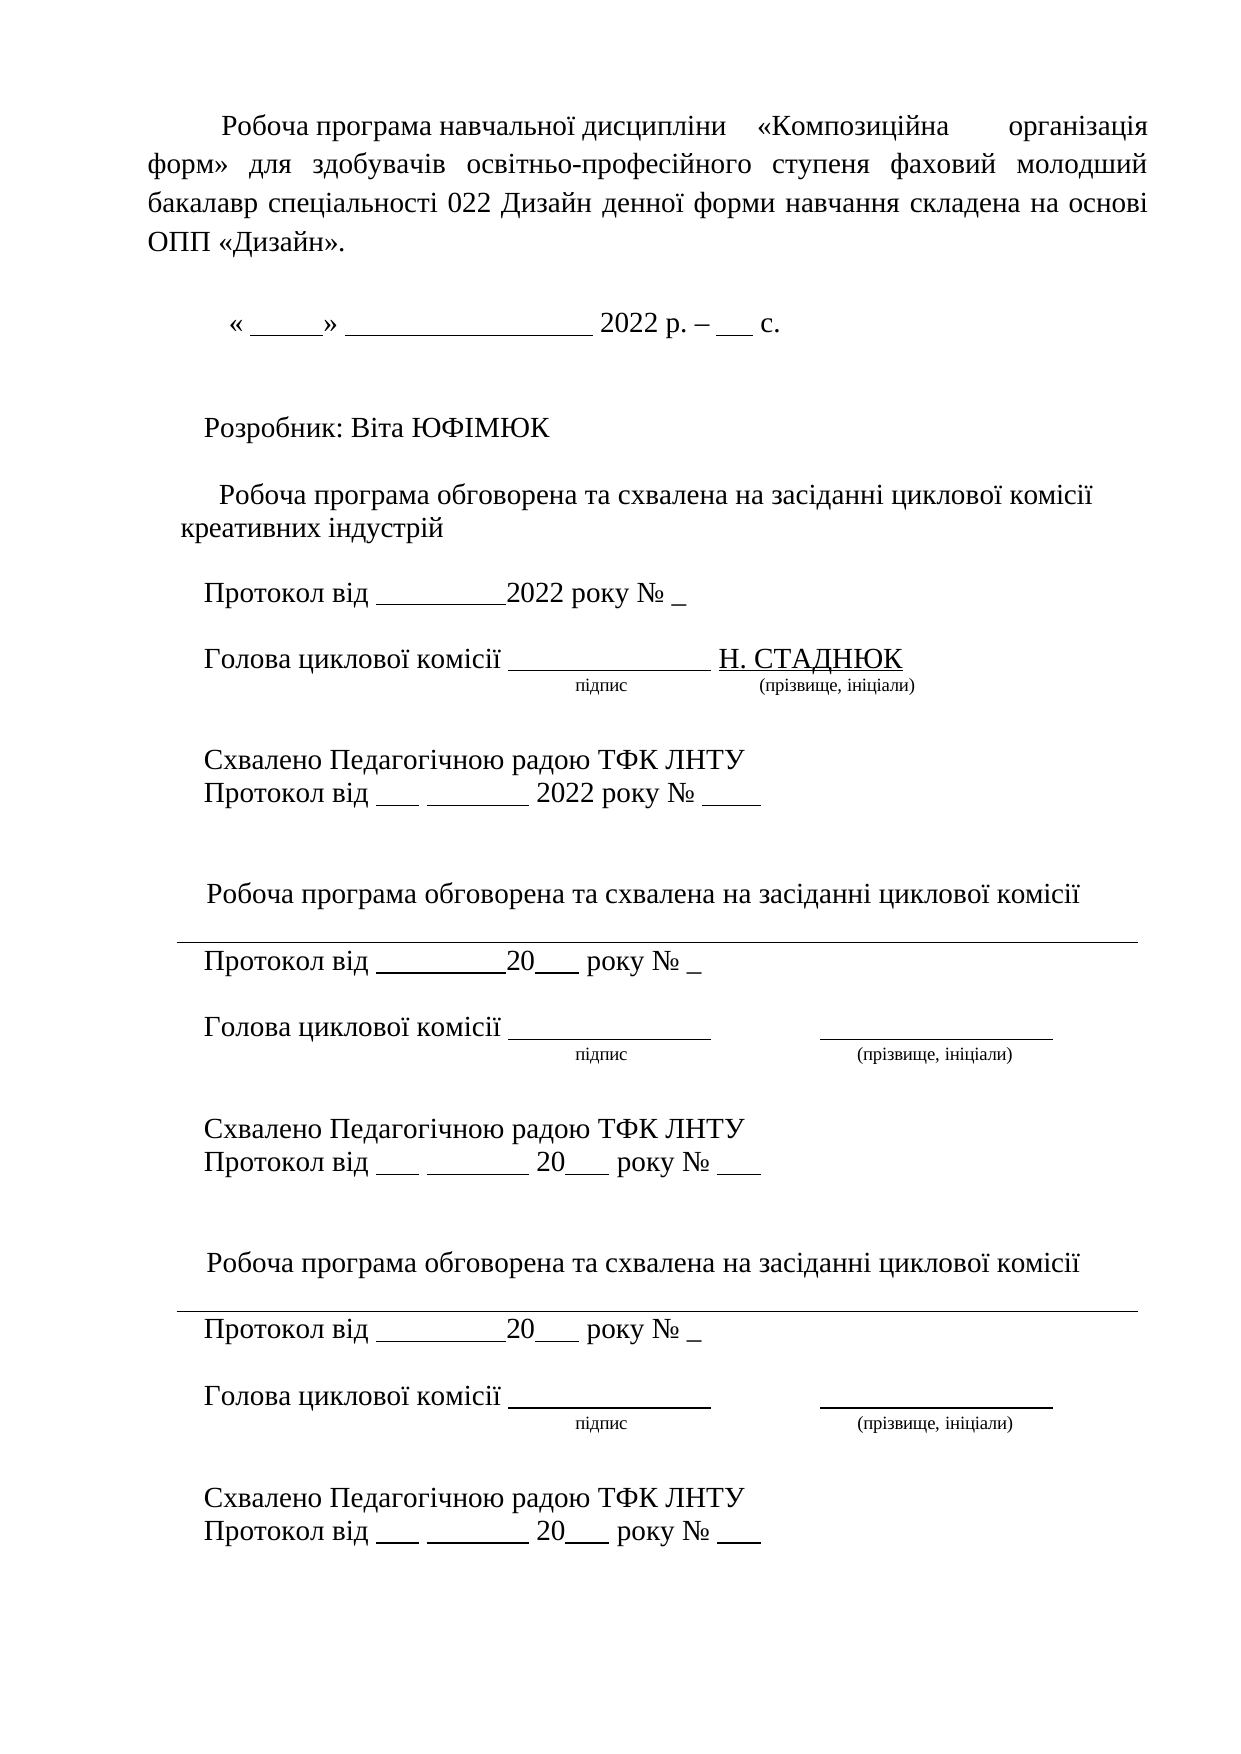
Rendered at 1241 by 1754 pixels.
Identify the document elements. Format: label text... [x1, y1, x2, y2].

text Голова циклової комісії [204, 1379, 1240, 1412]
text « » 2022 р. – с. [228, 306, 1240, 339]
text підпис (прізвище, ініціали) [575, 1412, 1240, 1433]
text Протокол від 20 року № _ [204, 1309, 1240, 1346]
text підпис (прізвище, ініціали) [575, 1043, 1240, 1065]
text підпис (прізвище, ініціали) [575, 675, 1240, 696]
text Схвалено Педагогічною радою ТФК ЛНТУ Протокол від 2022 року № [204, 742, 762, 809]
text Робоча програма обговорена та схвалена на засіданні циклової комісії [180, 876, 1106, 910]
text Протокол від 20 року № _ [204, 940, 1240, 977]
text Робоча програма обговорена та схвалена на засіданні циклової комісії креативних індустрій [180, 477, 1106, 544]
text Протокол від 2022 року № _ [204, 575, 1240, 608]
text Схвалено Педагогічною радою ТФК ЛНТУ Протокол від 20 року № [204, 1480, 762, 1547]
text Розробник: Віта ЮФІМЮК [204, 410, 1240, 444]
text Голова циклової комісії Н. СТАДНЮК [204, 642, 1240, 675]
text Схвалено Педагогічною радою ТФК ЛНТУ Протокол від 20 року № [204, 1111, 762, 1178]
text Робоча програма обговорена та схвалена на засіданні циклової комісії [180, 1245, 1106, 1279]
text Голова циклової комісії [204, 1010, 1240, 1043]
text Робоча програма навчальної дисципліни «Композиційна організація форм» для здобувачів освітньо-професійного ступеня фаховий молодший бакалавр спеціальності 022 Дизайн денної форми навчання складена на основі ОПП «Дизайн». [147, 108, 1148, 257]
